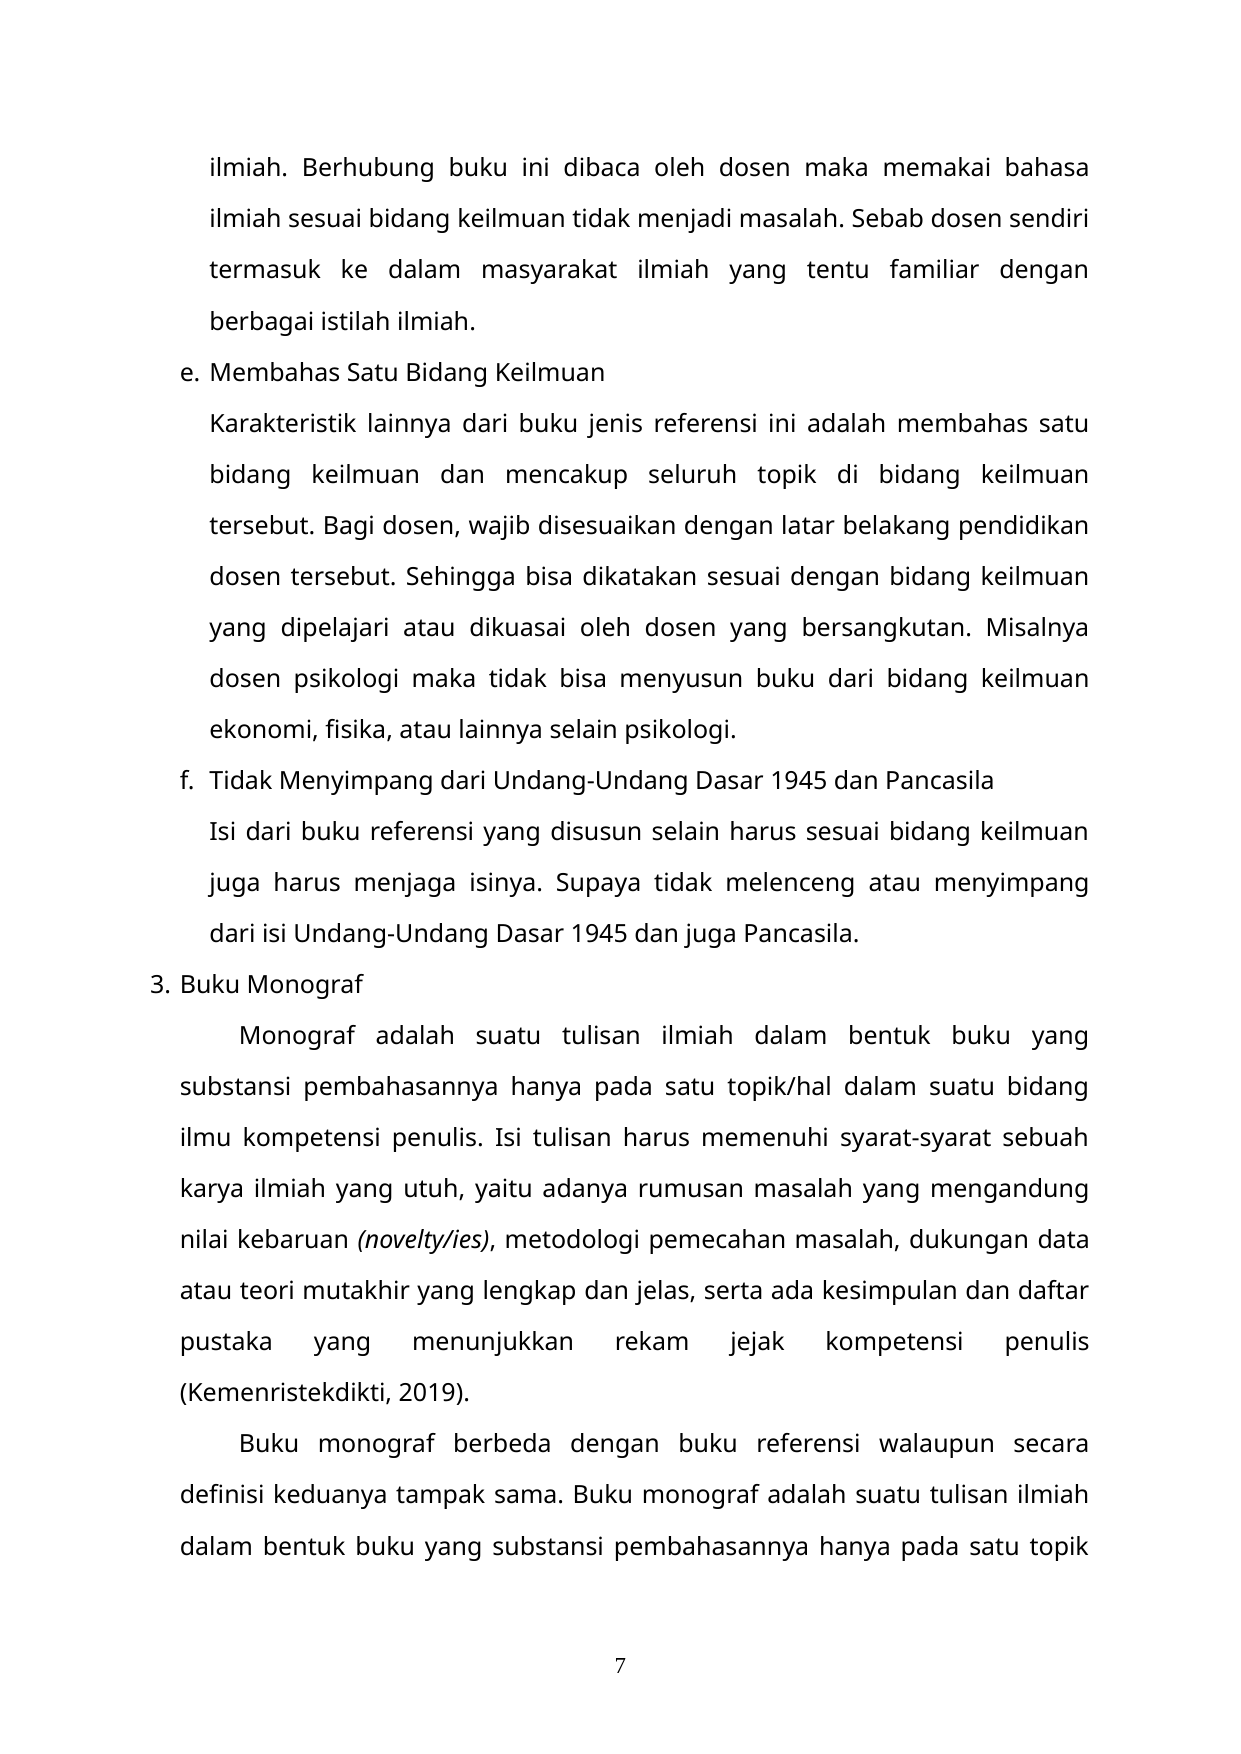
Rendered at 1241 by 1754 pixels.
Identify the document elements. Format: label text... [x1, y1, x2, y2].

list Buku Monograf [150, 967, 1090, 1001]
list Tidak Menyimpang dari Undang-Undang Dasar 1945 dan Pancasila [179, 762, 1090, 797]
list Monograf adalah suatu tulisan ilmiah dalam bentuk buku yang substansi pembahasannya hanya pada satu topik/hal dalam suatu bidang ilmu kompetensi penulis. Isi tulisan harus memenuhi syarat-syarat sebuah karya ilmiah yang utuh, yaitu adanya rumusan masalah yang mengandung nilai kebaruan (novelty/ies), metodologi pemecahan masalah, dukungan data atau teori mutakhir yang lengkap dan jelas, serta ada kesimpulan dan daftar pustaka yang menunjukkan rekam jejak kompetensi penulis (Kemenristekdikti, 2019). [179, 1018, 1090, 1409]
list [179, 1426, 1090, 1562]
list Isi dari buku referensi yang disusun selain harus sesuai bidang keilmuan juga harus menjaga isinya. Supaya tidak melenceng atau menyimpang dari isi Undang-Undang Dasar 1945 dan juga Pancasila. [209, 813, 1090, 950]
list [209, 150, 1090, 337]
list Karakteristik lainnya dari buku jenis referensi ini adalah membahas satu bidang keilmuan dan mencakup seluruh topik di bidang keilmuan tersebut. Bagi dosen, wajib disesuaikan dengan latar belakang pendidikan dosen tersebut. Sehingga bisa dikatakan sesuai dengan bidang keilmuan yang dipelajari atau dikuasai oleh dosen yang bersangkutan. Misalnya dosen psikologi maka tidak bisa menyusun buku dari bidang keilmuan ekonomi, fisika, atau lainnya selain psikologi. [209, 405, 1090, 746]
list Membahas Satu Bidang Keilmuan [179, 354, 1090, 388]
